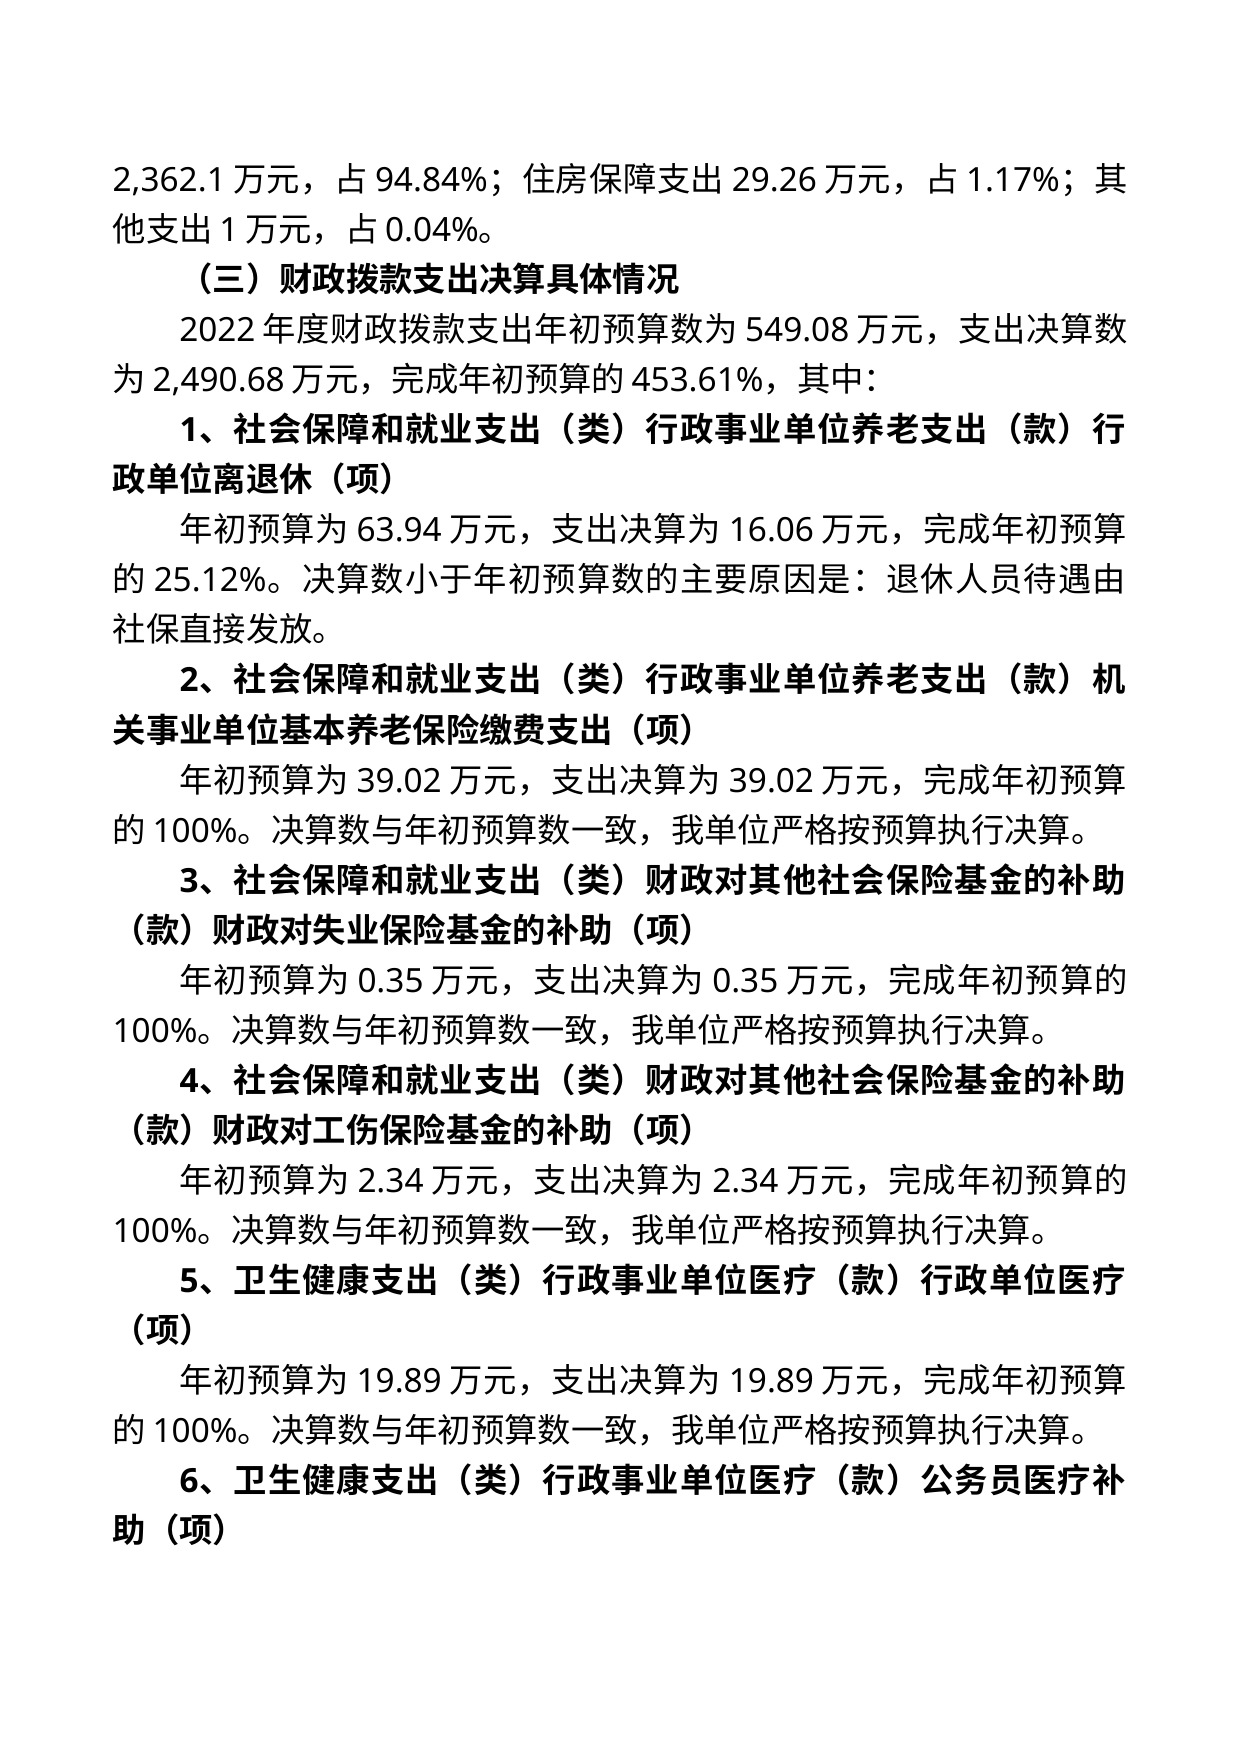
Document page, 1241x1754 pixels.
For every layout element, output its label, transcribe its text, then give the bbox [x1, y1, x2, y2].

text （三）财政拨款支出决算具体情况 [112, 252, 1128, 302]
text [112, 152, 1128, 252]
text 3、社会保障和就业支出（类）财政对其他社会保险基金的补助（款）财政对失业保险基金的补助（项） [112, 853, 1128, 953]
text 年初预算为0.35万元，支出决算为0.35万元，完成年初预算的100%。决算数与年初预算数一致，我单位严格按预算执行决算。 [112, 953, 1128, 1053]
text 6、卫生健康支出（类）行政事业单位医疗（款）公务员医疗补助（项） [112, 1453, 1128, 1553]
text 年初预算为39.02万元，支出决算为39.02万元，完成年初预算的100%。决算数与年初预算数一致，我单位严格按预算执行决算。 [112, 753, 1128, 853]
text 2、社会保障和就业支出（类）行政事业单位养老支出（款）机关事业单位基本养老保险缴费支出（项） [112, 652, 1128, 752]
text 年初预算为63.94万元，支出决算为16.06万元，完成年初预算的25.12%。决算数小于年初预算数的主要原因是：退休人员待遇由社保直接发放。 [112, 502, 1128, 652]
text 4、社会保障和就业支出（类）财政对其他社会保险基金的补助（款）财政对工伤保险基金的补助（项） [112, 1053, 1128, 1153]
text 5、卫生健康支出（类）行政事业单位医疗（款）行政单位医疗（项） [112, 1253, 1128, 1353]
text 1、社会保障和就业支出（类）行政事业单位养老支出（款）行政单位离退休（项） [112, 402, 1128, 502]
text 2022年度财政拨款支出年初预算数为549.08万元，支出决算数为2,490.68万元，完成年初预算的453.61%，其中： [112, 302, 1128, 402]
text 年初预算为19.89万元，支出决算为19.89万元，完成年初预算的100%。决算数与年初预算数一致，我单位严格按预算执行决算。 [112, 1353, 1128, 1453]
text 年初预算为2.34万元，支出决算为2.34万元，完成年初预算的100%。决算数与年初预算数一致，我单位严格按预算执行决算。 [112, 1153, 1128, 1253]
